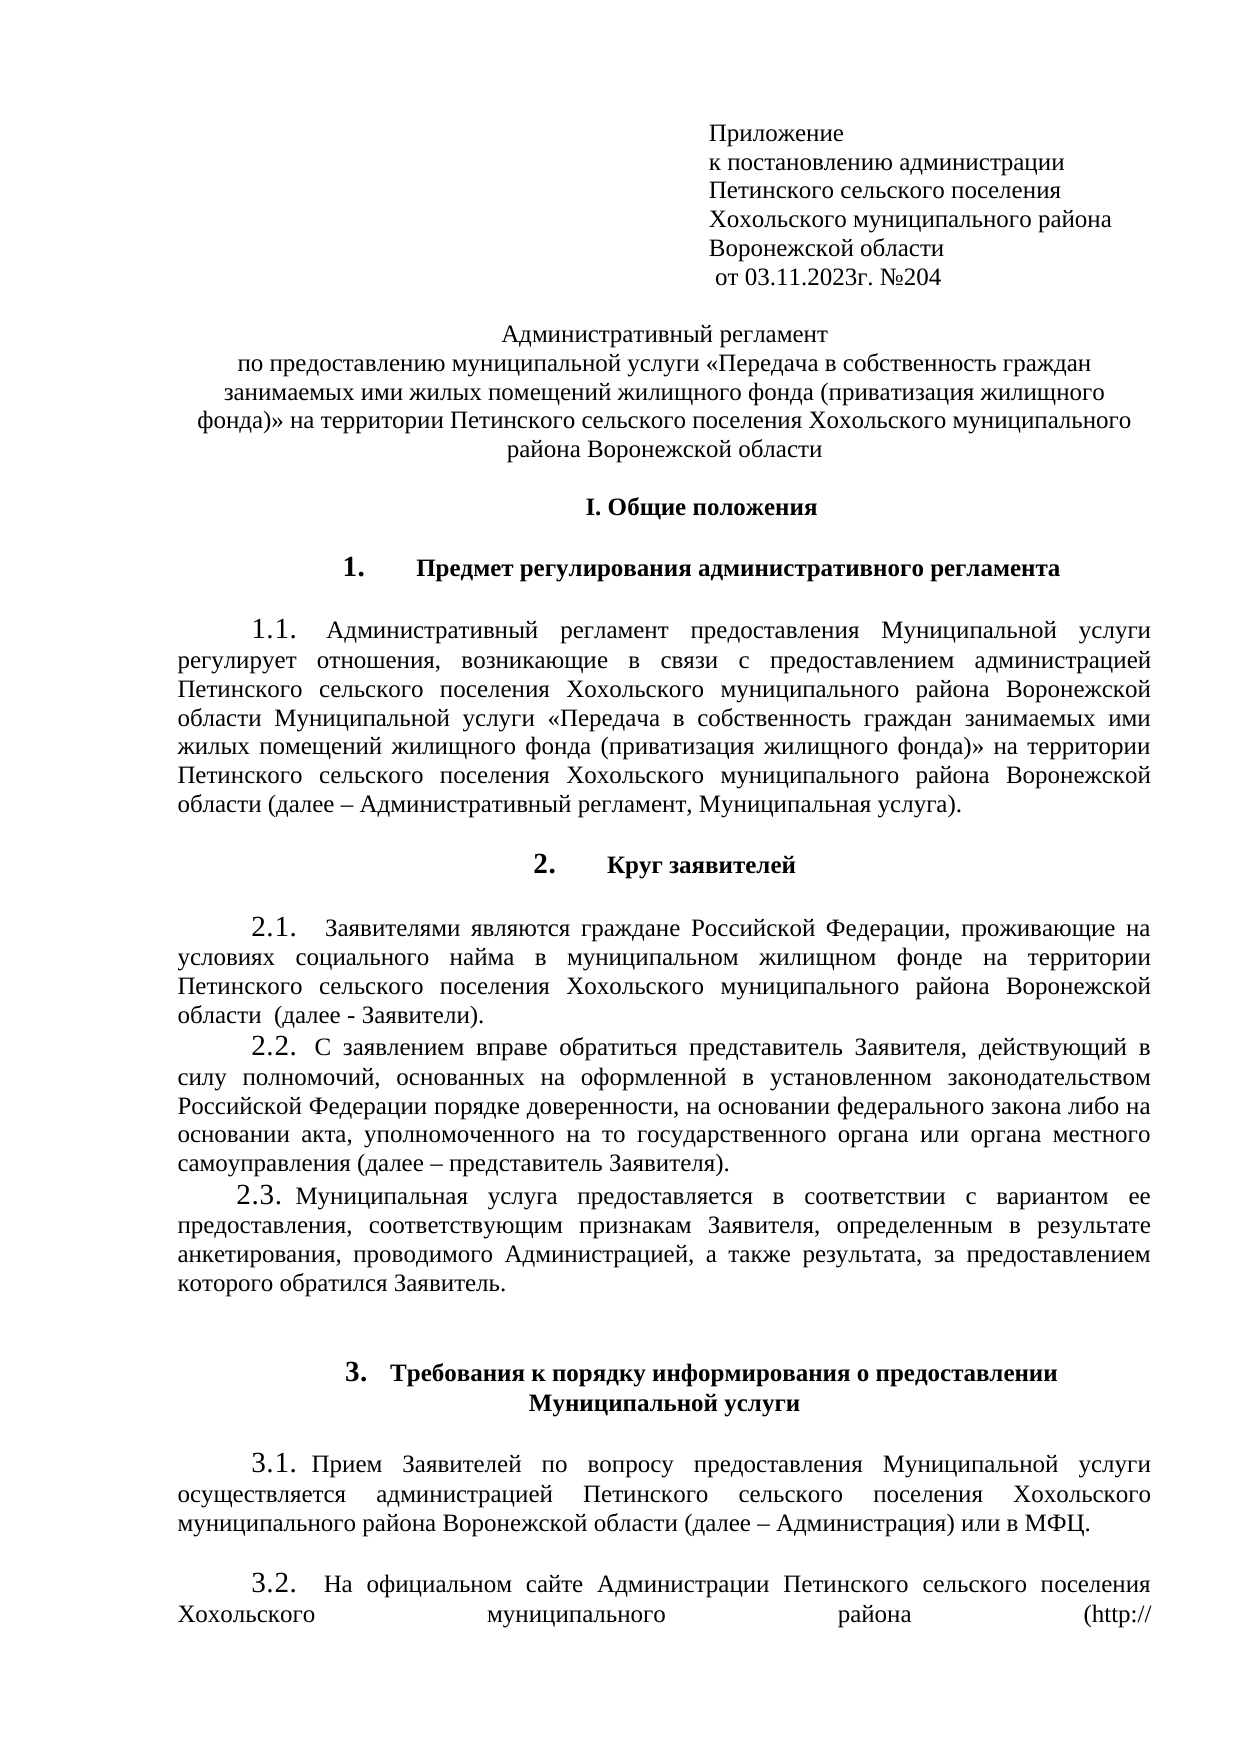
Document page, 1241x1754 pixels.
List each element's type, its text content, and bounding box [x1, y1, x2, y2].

list Административный регламент предоставления Муниципальной услуги регулирует отношения, возникающие в связи с предоставлением администрацией Петинского сельского поселения Хохольского муниципального района Воронежской области Муниципальной услуги «Передача в собственность граждан занимаемых ими жилых помещений жилищного фонда (приватизация жилищного фонда)» на территории Петинского сельского поселения Хохольского муниципального района Воронежской области (далее – Административный регламент, Муниципальная услуга). [177, 612, 1152, 818]
text к постановлению администрации [709, 147, 1152, 176]
list Муниципальная услуга предоставляется в соответствии с вариантом ее предоставления, соответствующим признакам Заявителя, определенным в результате анкетирования, проводимого Администрацией, а также результата, за предоставлением которого обратился Заявитель. [177, 1177, 1152, 1297]
list Требования к порядку информирования о предоставлении Муниципальной услуги [177, 1354, 1152, 1417]
text Воронежской области [709, 233, 1152, 262]
list Прием Заявителей по вопросу предоставления Муниципальной услуги осуществляется администрацией Петинского сельского поселения Хохольского муниципального района Воронежской области (далее – Администрация) или в МФЦ. [177, 1445, 1152, 1536]
list С заявлением вправе обратиться представитель Заявителя, действующий в силу полномочий, основанных на оформленной в установленном законодательством Российской Федерации порядке доверенности, на основании федерального закона либо на основании акта, уполномоченного на то государственного органа или органа местного самоуправления (далее – представитель Заявителя). [177, 1028, 1152, 1177]
text от 03.11.2023г. №204 [709, 262, 1152, 291]
text Петинского сельского поселения Хохольского муниципального района [709, 176, 1152, 233]
list Предмет регулирования административного регламента [177, 549, 1152, 583]
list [177, 1565, 1152, 1627]
text Приложение [709, 118, 1152, 147]
text Административный регламент [177, 319, 1152, 348]
list Круг заявителей [177, 846, 1152, 880]
text по предоставлению муниципальной услуги «Передача в собственность граждан занимаемых ими жилых помещений жилищного фонда (приватизация жилищного фонда)» на территории Петинского сельского поселения Хохольского муниципального района Воронежской области [177, 348, 1152, 463]
text I. Общие положения [177, 492, 1152, 521]
list Заявителями являются граждане Российской Федерации, проживающие на условиях социального найма в муниципальном жилищном фонде на территории Петинского сельского поселения Хохольского муниципального района Воронежской области (далее - Заявители). [177, 909, 1152, 1028]
